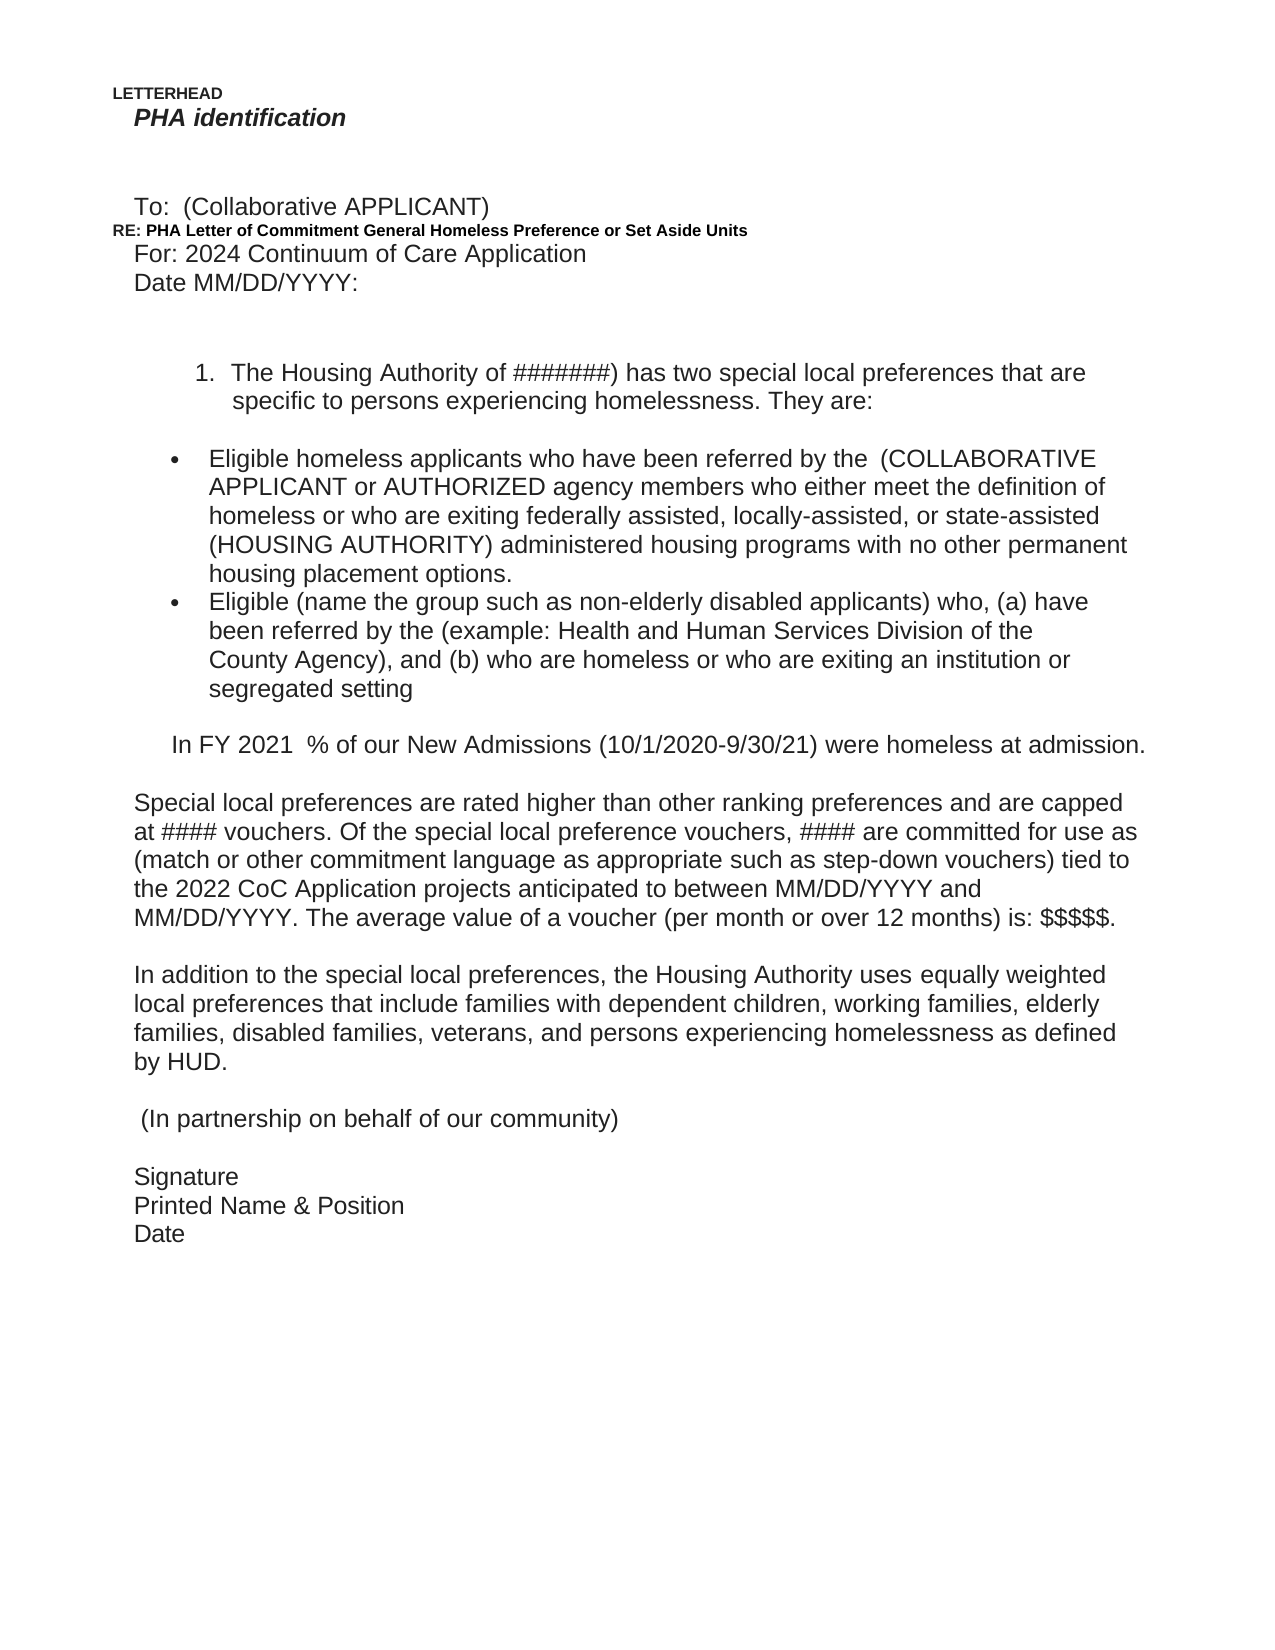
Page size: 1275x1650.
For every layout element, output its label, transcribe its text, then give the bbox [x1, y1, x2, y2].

text For: 2024 Continuum of Care Application Date MM/DD/YYYY: [133, 240, 619, 297]
text In FY 2021 % of our New Admissions (10/1/2020-9/30/21) were homeless at admission. [171, 731, 1160, 759]
text In addition to the special local preferences, the Housing Authority uses equally weighted local preferences that include families with dependent children, working families, elderly families, disabled families, veterans, and persons experiencing homelessness as defined by HUD. [133, 961, 1126, 1076]
text Special local preferences are rated higher than other ranking preferences and are capped at #### vouchers. Of the special local preference vouchers, #### are committed for use as (match or other commitment language as appropriate such as step-down vouchers) tied to the 2022 CoC Application projects anticipated to between MM/DD/YYYY and MM/DD/YYYY. The average value of a voucher (per month or over 12 months) is: $$$$$. [133, 788, 1141, 932]
subtitle LETTERHEAD [112, 84, 1160, 103]
text Printed Name & Position [133, 1196, 1160, 1219]
text To: (Collaborative APPLICANT) [133, 192, 1160, 221]
text 1. The Housing Authority of #######) has two special local preferences that are specific to persons experiencing homelessness. They are: [194, 358, 1160, 415]
text Date [133, 1219, 1160, 1248]
list Eligible (name the group such as non-elderly disabled applicants) who, (a) have been referred by the (example: Health and Human Services Division of the County Agency), and (b) who are homeless or who are exiting an institution or segregated setting [171, 587, 1119, 702]
subtitle RE: PHA Letter of Commitment General Homeless Preference or Set Aside Units [112, 221, 1160, 240]
list Eligible homeless applicants who have been referred by the (COLLABORATIVE APPLICANT or AUTHORIZED agency members who either meet the definition of homeless or who are exiting federally assisted, locally-assisted, or state-assisted (HOUSING AUTHORITY) administered housing programs with no other permanent housing placement options. [171, 443, 1127, 587]
text (In partnership on behalf of our community) Signature [133, 1081, 682, 1196]
text PHA identification [133, 103, 1160, 132]
